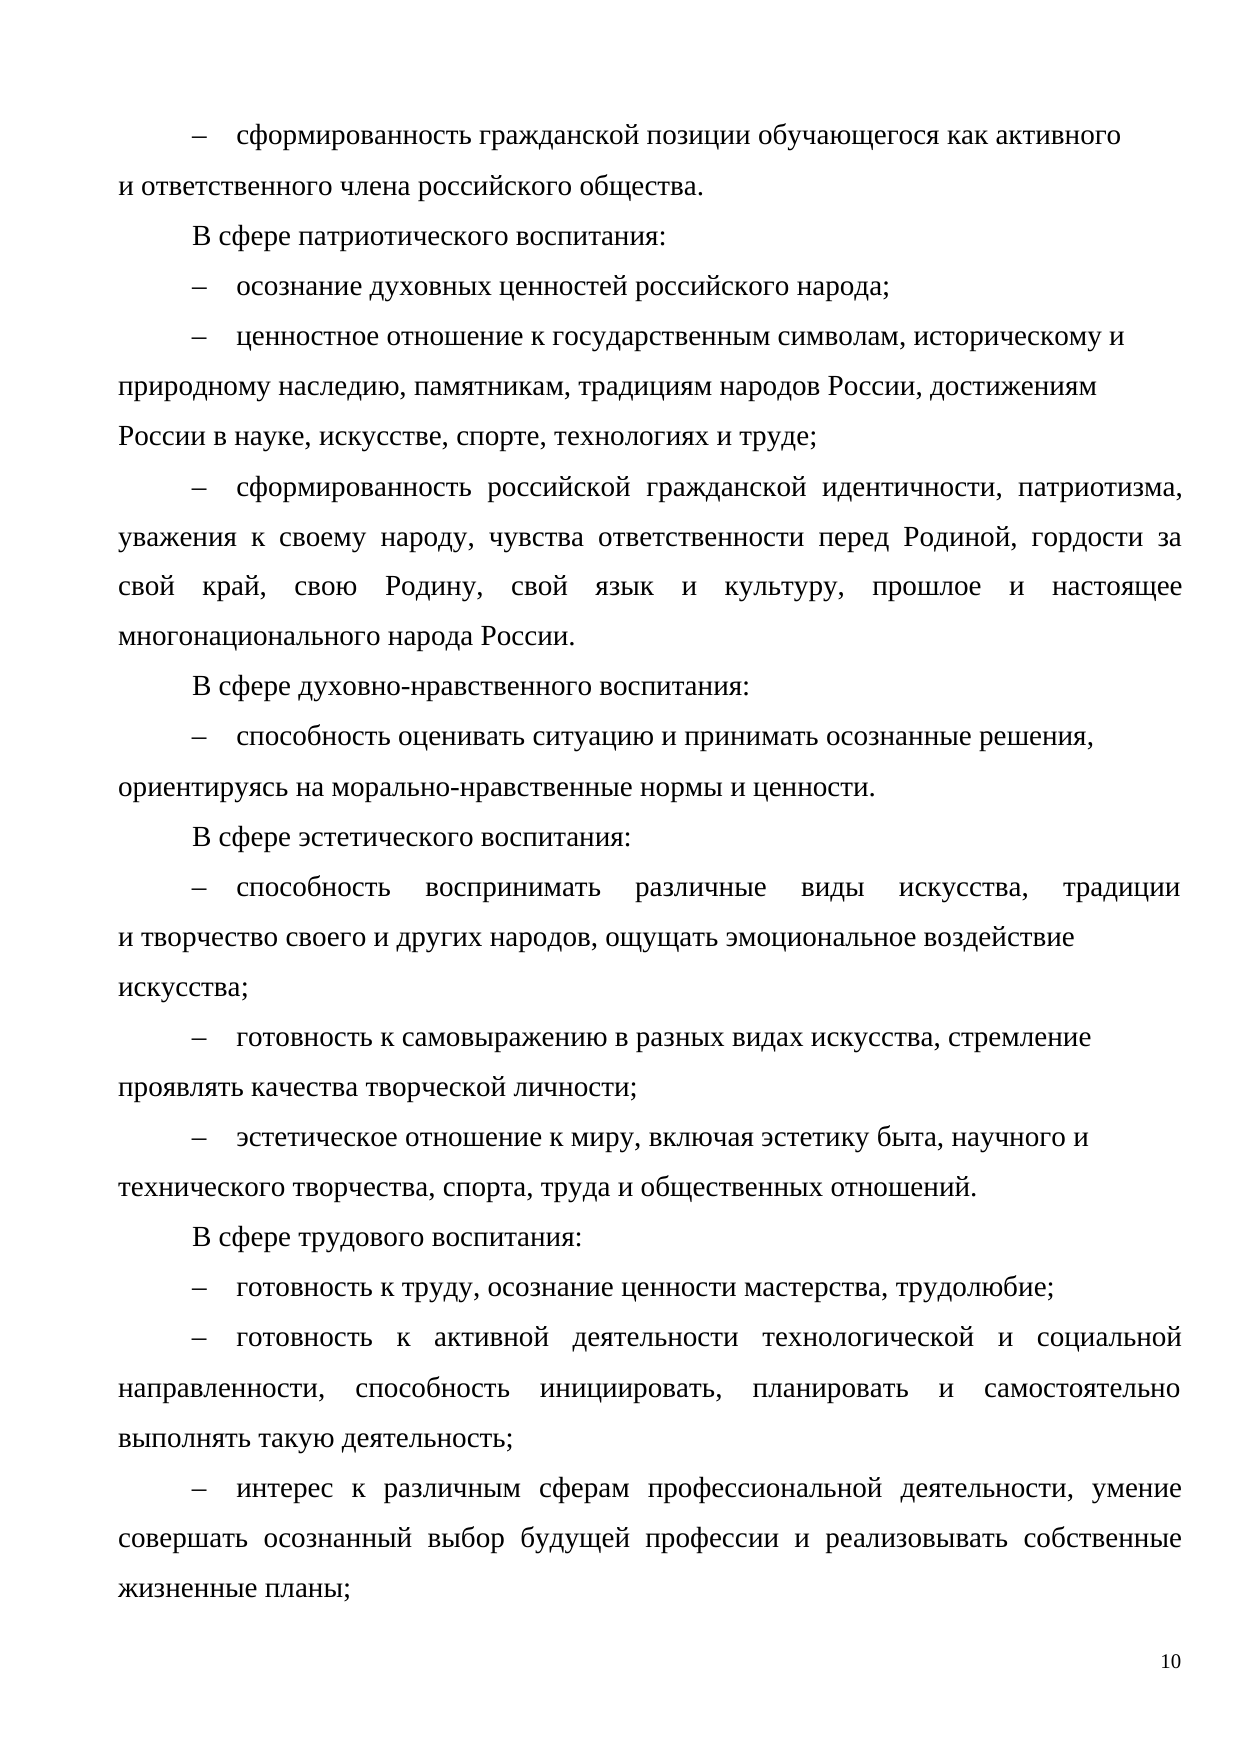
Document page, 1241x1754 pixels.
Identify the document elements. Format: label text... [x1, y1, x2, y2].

text ‒ способность воспринимать различные виды искусства, традиции и творчество своего и других народов, ощущать эмоциональное воздействие искусства; [118, 869, 1188, 1002]
text ‒ осознание духовных ценностей российского народа; [192, 268, 1184, 301]
text В сфере трудового воспитания: [192, 1219, 1184, 1252]
text ‒ сформированность гражданской позиции обучающегося как активного [192, 117, 1184, 151]
text ‒ сформированность российской гражданской идентичности, патриотизма, уважения к своему народу, чувства ответственности перед Родиной, гордости за свой край, свою Родину, свой язык и культуру, прошлое и настоящее многонационального народа России. [118, 469, 1183, 652]
text ‒ интерес к различным сферам профессиональной деятельности, умение совершать осознанный выбор будущей профессии и реализовывать собственные жизненные планы; [118, 1470, 1183, 1604]
text 10 [1160, 1649, 1184, 1673]
text В сфере духовно-нравственного воспитания: [192, 668, 1184, 702]
text ‒ ценностное отношение к государственным символам, историческому и природному наследию, памятникам, традициям народов России, достижениям России в науке, искусстве, спорте, технологиях и труде; [118, 318, 1188, 452]
text В сфере эстетического воспитания: [192, 819, 1184, 853]
text ‒ готовность к труду, осознание ценности мастерства, трудолюбие; [192, 1269, 1184, 1303]
text и ответственного члена российского общества. В сфере патриотического воспитания: [118, 168, 711, 251]
text ‒ эстетическое отношение к миру, включая эстетику быта, научного и технического творчества, спорта, труда и общественных отношений. [118, 1119, 1188, 1202]
text ‒ готовность к активной деятельности технологической и социальной направленности, способность инициировать, планировать и самостоятельно выполнять такую деятельность; [118, 1319, 1183, 1454]
text ‒ способность оценивать ситуацию и принимать осознанные решения, ориентируясь на морально-нравственные нормы и ценности. [118, 718, 1188, 802]
text ‒ готовность к самовыражению в разных видах искусства, стремление проявлять качества творческой личности; [118, 1019, 1188, 1103]
